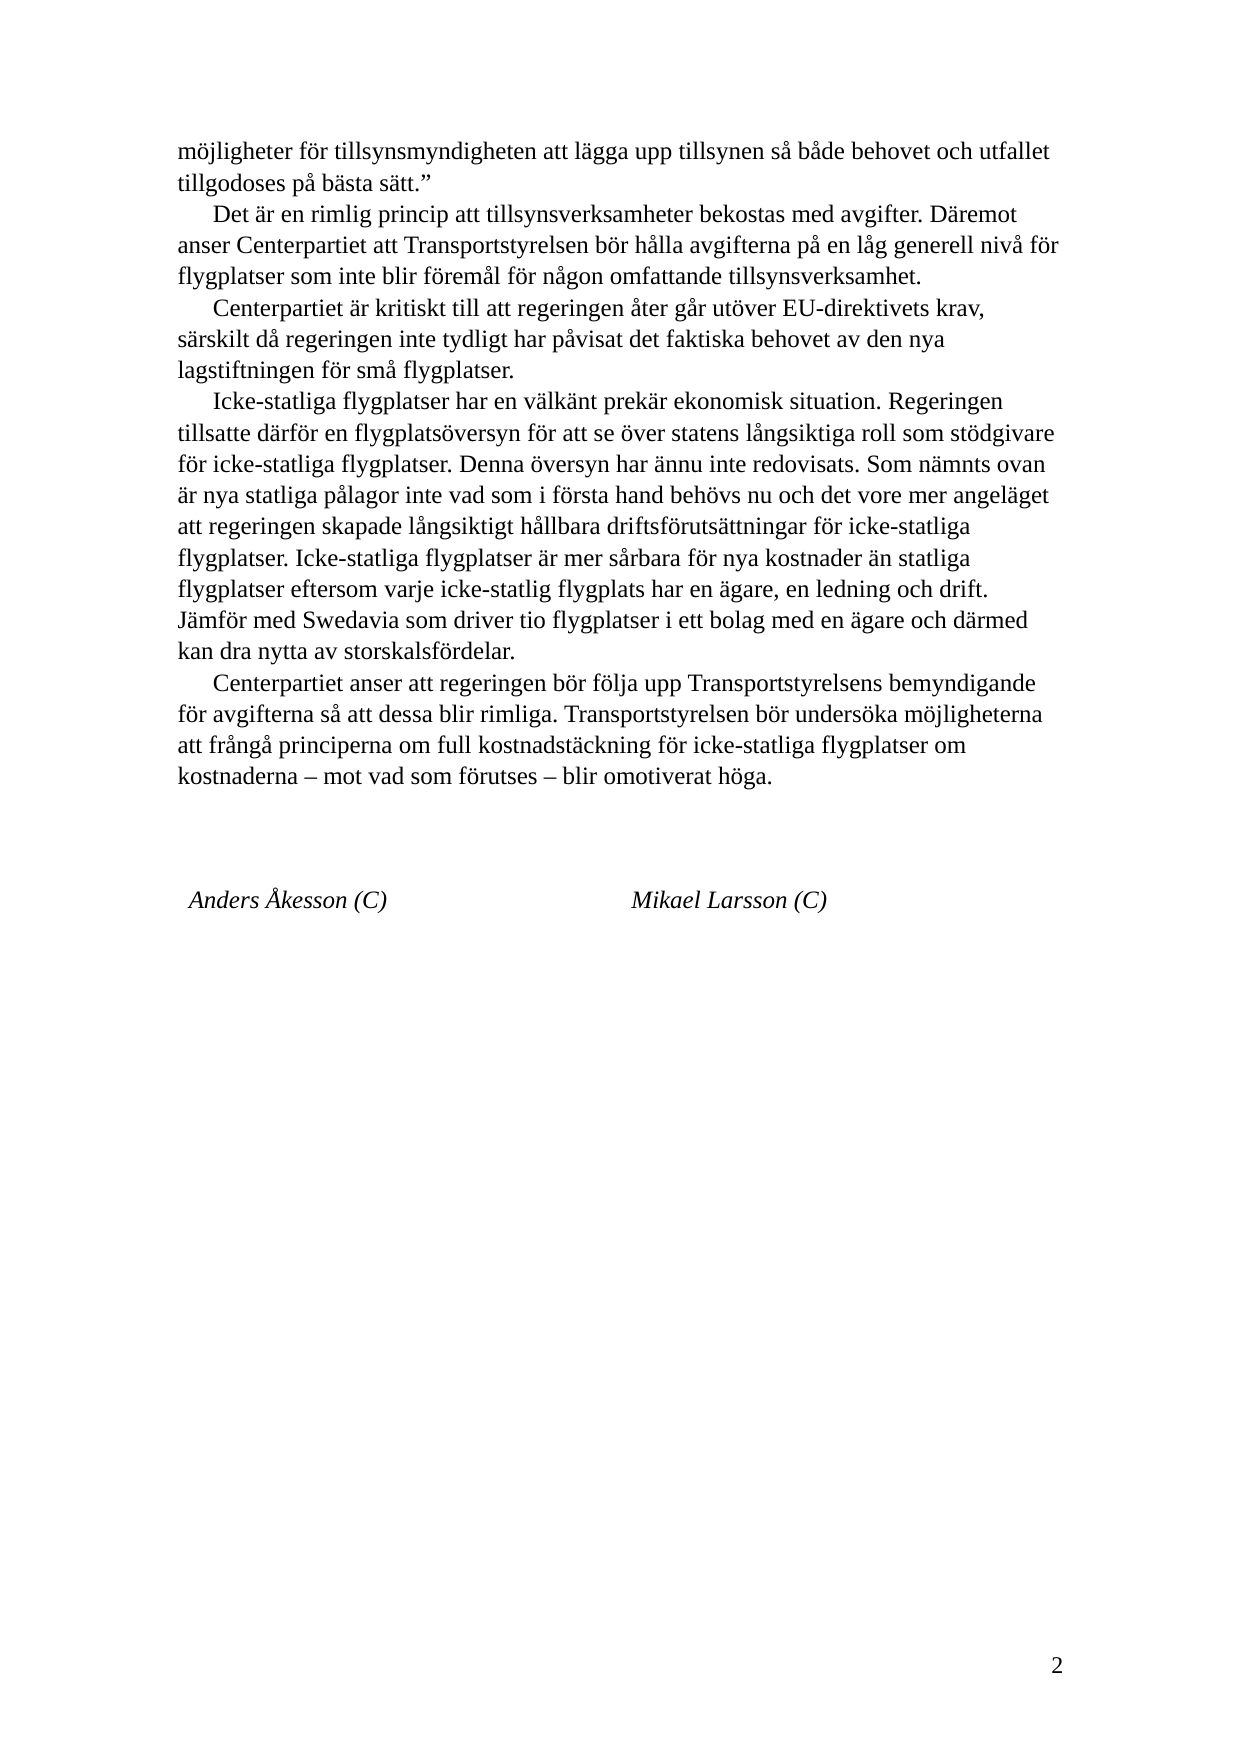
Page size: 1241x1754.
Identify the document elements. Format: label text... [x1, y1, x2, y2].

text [177, 134, 1063, 196]
table_header Mikael Larsson (C) [620, 853, 1063, 921]
text Centerpartiet är kritiskt till att regeringen åter går utöver EU-direktivets krav, särskilt då regeringen inte tydligt har påvisat det faktiska behovet av den nya lagstiftningen för små flygplatser. [177, 290, 1063, 384]
text Det är en rimlig princip att tillsynsverksamheter bekostas med avgifter. Däremot anser Centerpartiet att Transportstyrelsen bör hålla avgifterna på en låg generell nivå för flygplatser som inte blir föremål för någon omfattande tillsynsverksamhet. [177, 196, 1063, 290]
text Centerpartiet anser att regeringen bör följa upp Transportstyrelsens bemyndigande för avgifterna så att dessa blir rimliga. Transportstyrelsen bör undersöka möjligheterna att frångå principerna om full kostnadstäckning för icke-statliga flygplatser om kostnaderna – mot vad som förutses – blir omotiverat höga. [177, 665, 1063, 790]
text Icke-statliga flygplatser har en välkänt prekär ekonomisk situation. Regeringen tillsatte därför en flygplatsöversyn för att se över statens långsiktiga roll som stödgivare för icke-statliga flygplatser. Denna översyn har ännu inte redovisats. Som nämnts ovan är nya statliga pålagor inte vad som i första hand behövs nu och det vore mer angeläget att regeringen skapade långsiktigt hållbara driftsförutsättningar för icke-statliga flygplatser. Icke-statliga flygplatser är mer sårbara för nya kostnader än statliga flygplatser eftersom varje icke-statlig flygplats har en ägare, en ledning och drift. Jämför med Swedavia som driver tio flygplatser i ett bolag med en ägare och därmed kan dra nytta av storskalsfördelar. [177, 384, 1063, 665]
table_header Anders Åkesson (C) [177, 853, 620, 921]
